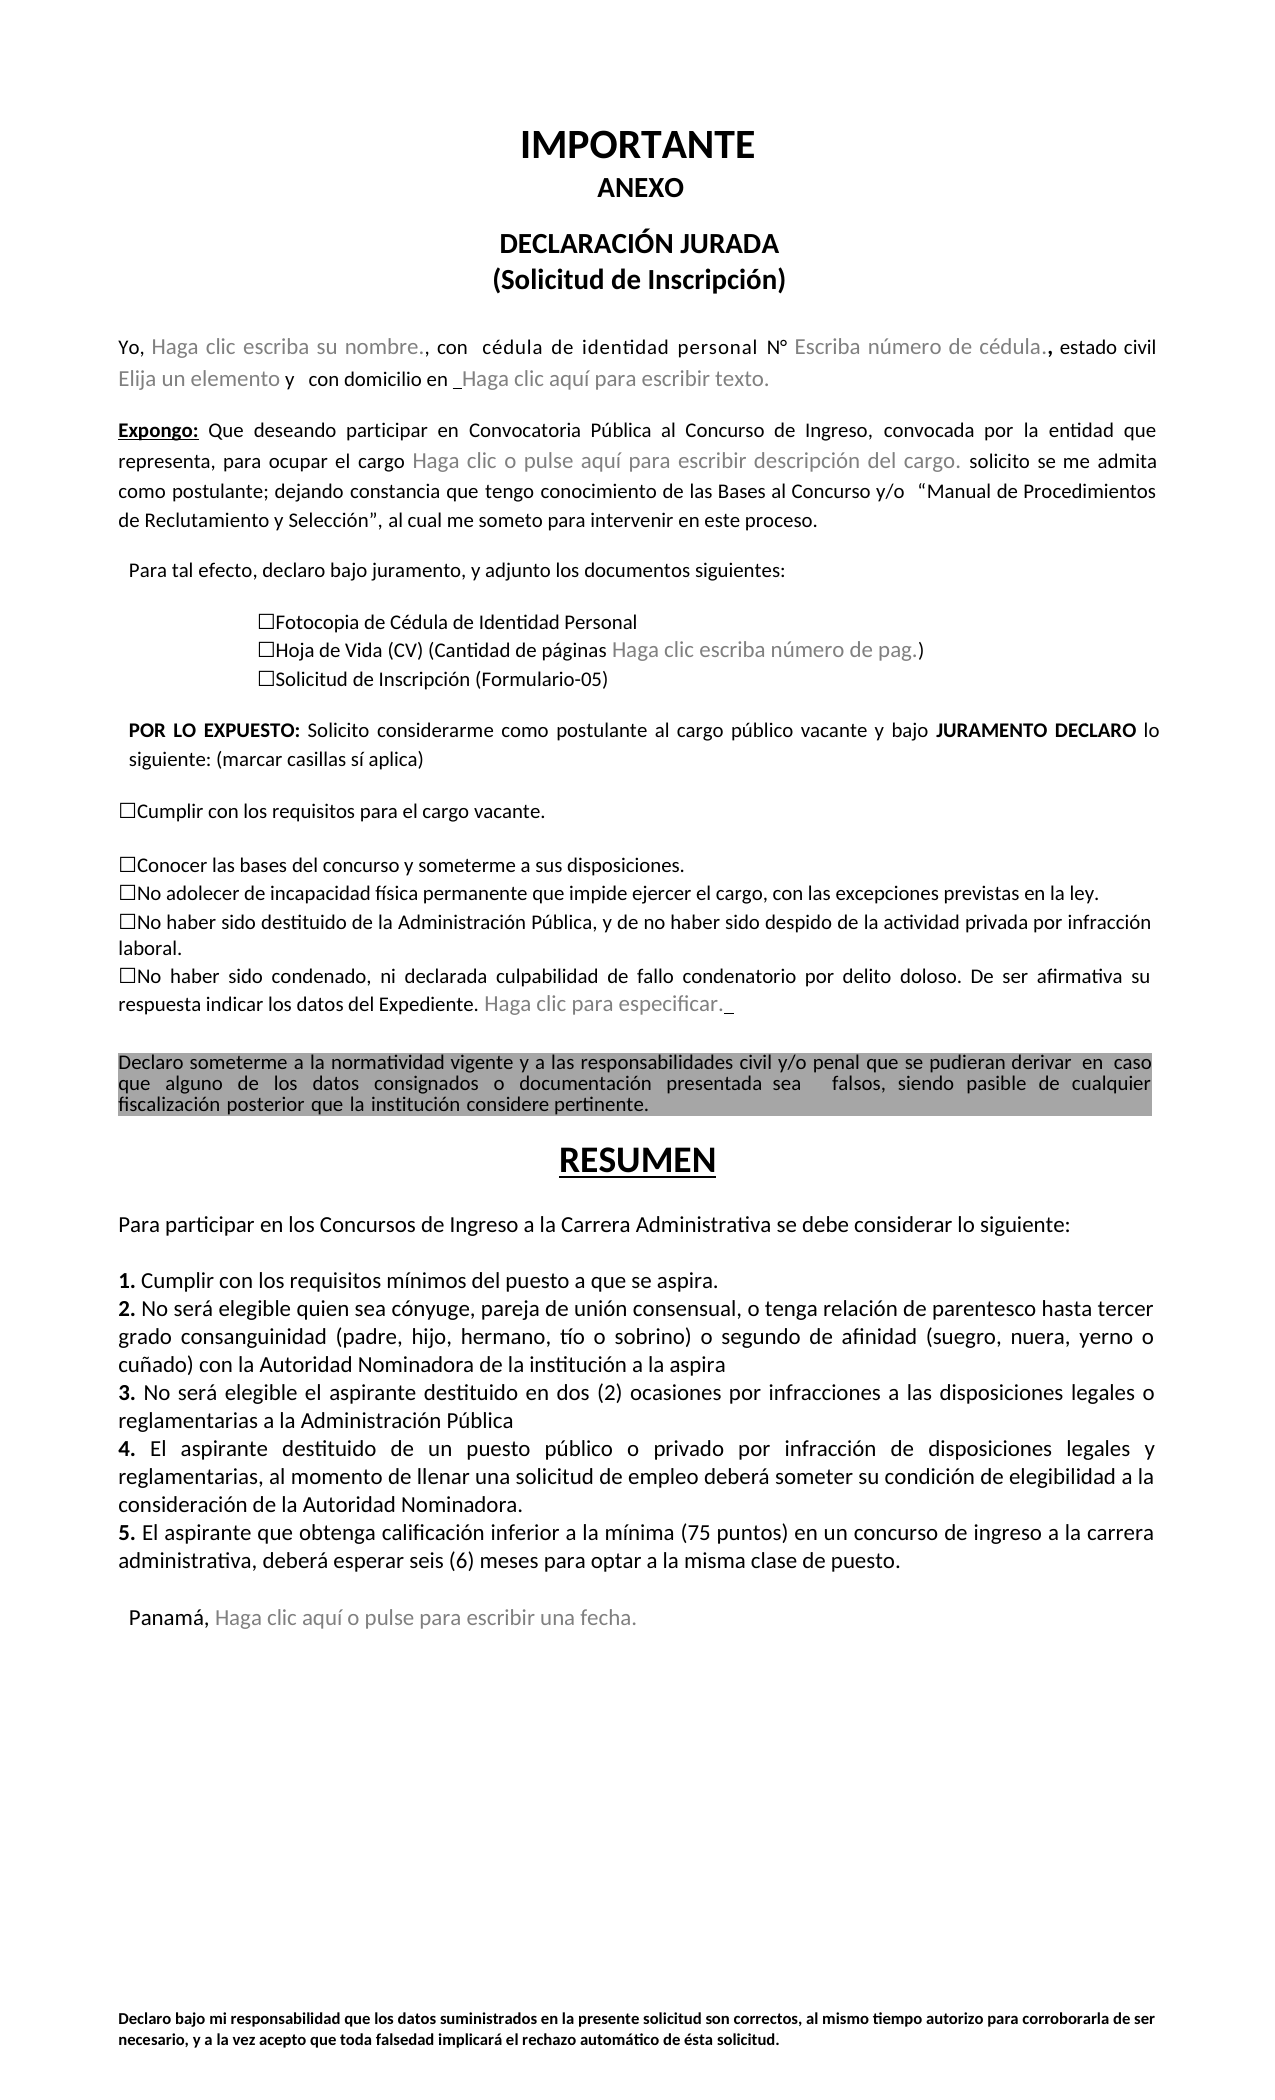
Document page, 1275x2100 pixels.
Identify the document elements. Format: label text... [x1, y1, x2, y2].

list Solicitud de Inscripción (Formulario-05) [257, 664, 1157, 692]
text Hoja de Vida (CV) (Cantidad de páginas ) [183, 636, 1157, 664]
text No adolecer de incapacidad física permanente que impide ejercer el cargo, con las excepciones previstas en la ley. [118, 878, 1160, 907]
text 2. No será elegible quien sea cónyuge, pareja de unión consensual, o tenga relación de parentesco hasta tercer grado consanguinidad (padre, hijo, hermano, tío o sobrino) o segundo de afinidad (suegro, nuera, yerno o cuñado) con la Autoridad Nominadora de la institución a la aspira [118, 1294, 1157, 1378]
text No haber sido condenado, ni declarada culpabilidad de fallo condenatorio por delito doloso. De ser afirmativa su respuesta indicar los datos del Expediente. [118, 961, 1152, 1017]
text RESUMEN [118, 1136, 1157, 1182]
text ANEXO [491, 169, 790, 204]
text 3. No será elegible el aspirante destituido en dos (2) ocasiones por infracciones a las disposiciones legales o reglamentarias a la Administración Pública [118, 1378, 1157, 1434]
text Panamá, [129, 1603, 1160, 1631]
text No haber sido destituido de la Administración Pública, y de no haber sido despido de la actividad privada por infracción laboral. [118, 907, 1152, 961]
text 5. El aspirante que obtenga calificación inferior a la mínima (75 puntos) en un concurso de ingreso a la carrera administrativa, deberá esperar seis (6) meses para optar a la misma clase de puesto. [118, 1518, 1157, 1574]
text Expongo: Que deseando participar en Convocatoria Pública al Concurso de Ingreso, convocada por la entidad que representa, para ocupar el cargo solicito se me admita como postulante; dejando constancia que tengo conocimiento de las Bases al Concurso y/o “Manual de Procedimientos de Reclutamiento y Selección”, al cual me someto para intervenir en este proceso. [118, 417, 1157, 533]
text 4. El aspirante destituido de un puesto público o privado por infracción de disposiciones legales y reglamentarias, al momento de llenar una solicitud de empleo deberá someter su condición de elegibilidad a la consideración de la Autoridad Nominadora. [118, 1434, 1157, 1518]
text IMPORTANTE [118, 118, 1157, 169]
text Declaro someterme a la normatividad vigente y a las responsabilidades civil y/o penal que se pudieran derivar en caso que alguno de los datos consignados o documentación presentada sea falsos, siendo pasible de cualquier fiscalización posterior que la institución considere pertinente. [118, 1053, 1152, 1116]
text 1. Cumplir con los requisitos mínimos del puesto a que se aspira. [118, 1266, 1157, 1294]
text DECLARACIÓN JURADA [118, 225, 1160, 261]
text Fotocopia de Cédula de Identidad Personal [183, 607, 1157, 636]
text POR LO EXPUESTO: Solicito considerarme como postulante al cargo público vacante y bajo JURAMENTO DECLARO lo siguiente: (marcar casillas sí aplica) [129, 717, 1160, 772]
text Cumplir con los requisitos para el cargo vacante. [118, 797, 1160, 825]
text (Solicitud de Inscripción) [118, 261, 1160, 297]
text Conocer las bases del concurso y someterme a sus disposiciones. [118, 850, 1160, 878]
text Para participar en los Concursos de Ingreso a la Carrera Administrativa se debe considerar lo siguiente: [118, 1210, 1157, 1238]
text Yo, , con cédula de identidad personal N° , estado civil y con domicilio en [118, 332, 1157, 392]
text Para tal efecto, declaro bajo juramento, y adjunto los documentos siguientes: [129, 557, 1150, 583]
